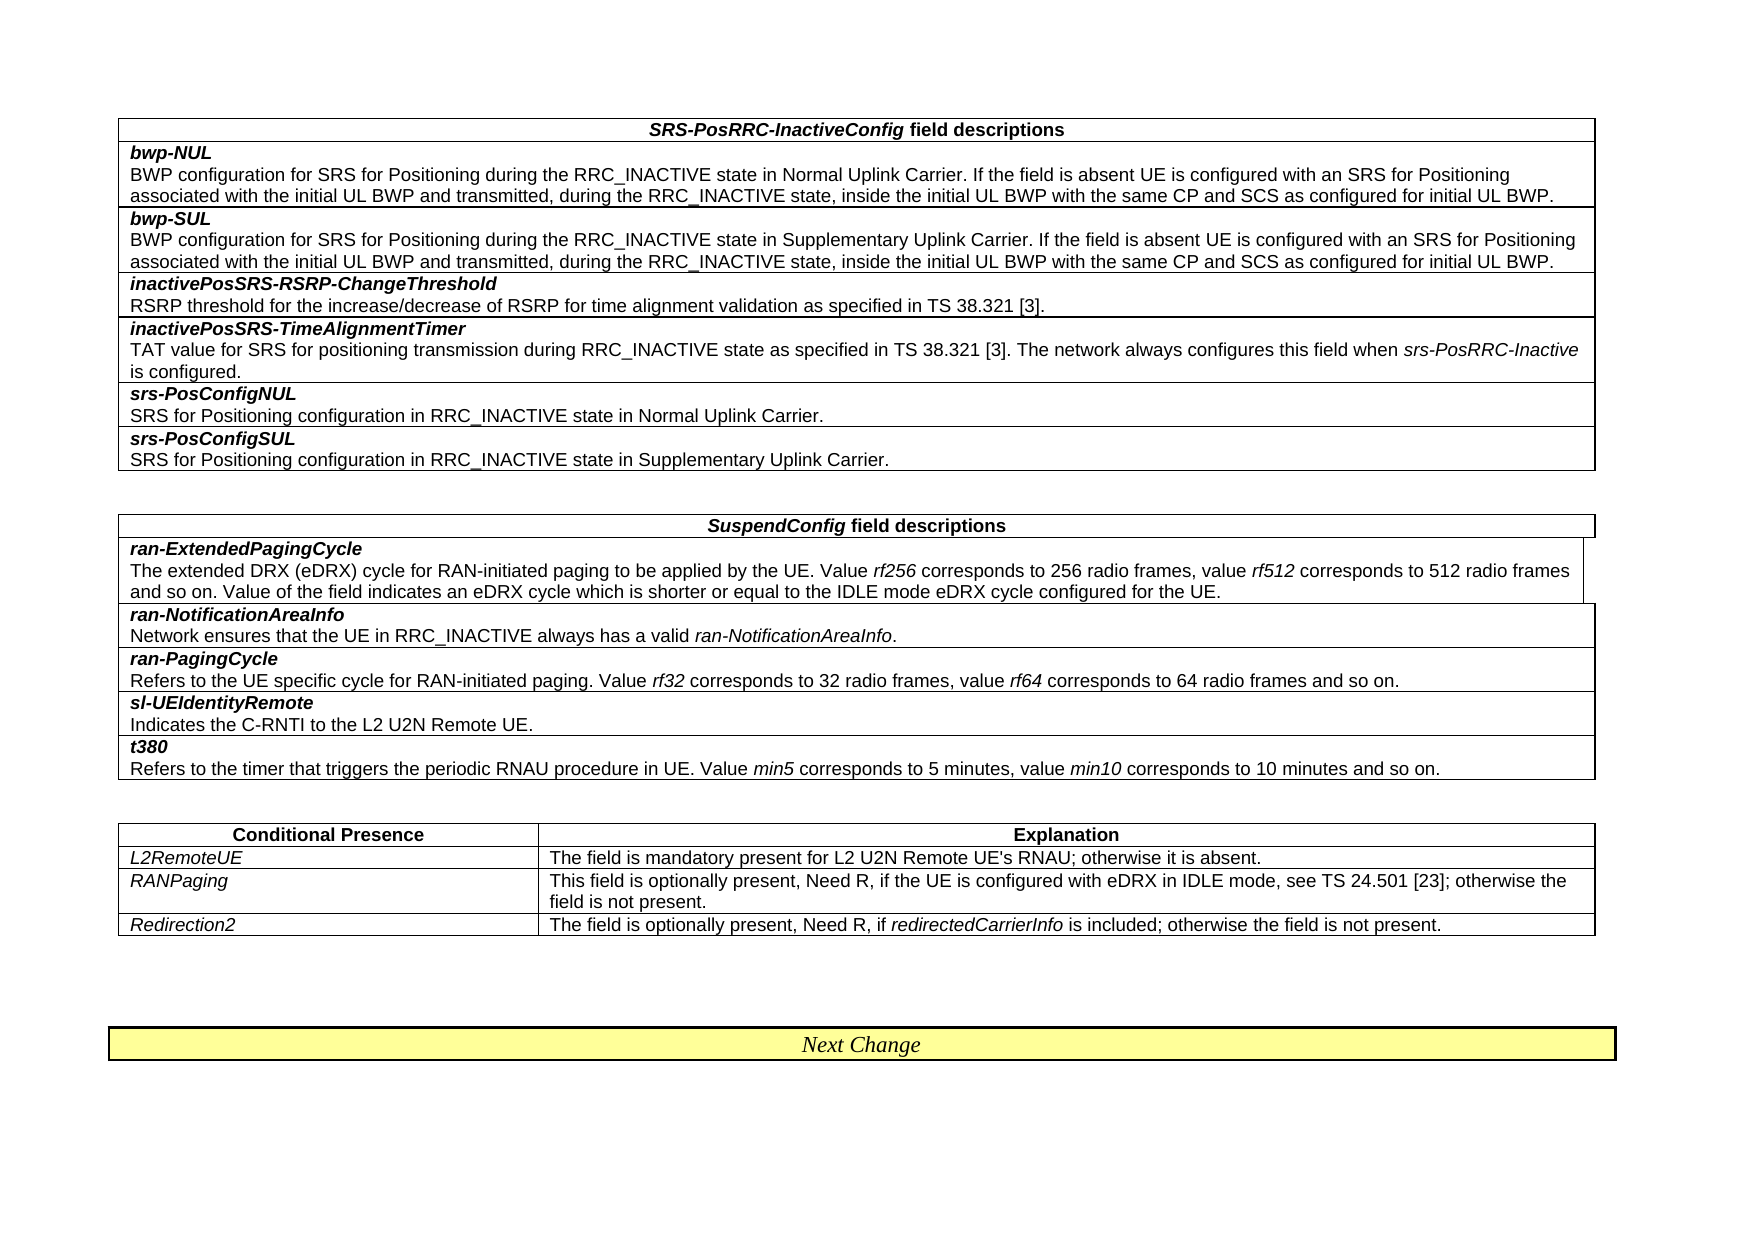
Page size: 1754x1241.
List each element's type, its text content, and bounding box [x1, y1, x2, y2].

table_cell bwp-NUL BWP configuration for SRS for Positioning during the RRC_INACTIVE state in Normal Uplink Carrier. If the field is absent UE is configured with an SRS for Positioning associated with the initial UL BWP and transmitted, during the RRC_INACTIVE state, inside the initial UL BWP with the same CP and SCS as configured for initial UL BWP. [119, 142, 1594, 206]
table_cell sl-UEIdentityRemote Indicates the C-RNTI to the L2 U2N Remote UE. [119, 692, 1594, 735]
table_cell The field is mandatory present for L2 U2N Remote UE's RNAU; otherwise it is absent. [539, 847, 1594, 868]
table_cell ran-NotificationAreaInfo Network ensures that the UE in RRC_INACTIVE always has a valid ran-NotificationAreaInfo. [119, 604, 1594, 647]
table_cell srs-PosConfigNUL SRS for Positioning configuration in RRC_INACTIVE state in Normal Uplink Carrier. [119, 383, 1594, 426]
table_cell ran-PagingCycle Refers to the UE specific cycle for RAN-initiated paging. Value rf32 corresponds to 32 radio frames, value rf64 corresponds to 64 radio frames and so on. [119, 648, 1594, 691]
table_header Conditional Presence [119, 824, 538, 846]
table_cell ran-ExtendedPagingCycle The extended DRX (eDRX) cycle for RAN-initiated paging to be applied by the UE. Value rf256 corresponds to 256 radio frames, value rf512 corresponds to 512 radio frames and so on. Value of the field indicates an eDRX cycle which is shorter or equal to the IDLE mode eDRX cycle configured for the UE. [119, 538, 1583, 603]
table_cell L2RemoteUE [119, 847, 538, 868]
table_cell inactivePosSRS-RSRP-ChangeThreshold RSRP threshold for the increase/decrease of RSRP for time alignment validation as specified in TS 38.321 [3]. [119, 273, 1594, 316]
text Next Change [110, 1029, 1614, 1059]
table_cell Redirection2 [119, 914, 538, 935]
table_header SuspendConfig field descriptions [119, 515, 1594, 537]
table_cell RANPaging [119, 869, 538, 912]
table_cell t380 Refers to the timer that triggers the periodic RNAU procedure in UE. Value min5 corresponds to 5 minutes, value min10 corresponds to 10 minutes and so on. [119, 736, 1594, 779]
table_cell inactivePosSRS-TimeAlignmentTimer TAT value for SRS for positioning transmission during RRC_INACTIVE state as specified in TS 38.321 [3]. The network always configures this field when srs-PosRRC-Inactive is configured. [119, 318, 1594, 382]
table_cell srs-PosConfigSUL SRS for Positioning configuration in RRC_INACTIVE state in Supplementary Uplink Carrier. [119, 427, 1594, 470]
table_cell This field is optionally present, Need R, if the UE is configured with eDRX in IDLE mode, see TS 24.501 [23]; otherwise the field is not present. [539, 869, 1594, 912]
table_cell The field is optionally present, Need R, if redirectedCarrierInfo is included; otherwise the field is not present. [539, 914, 1594, 935]
table_header Explanation [539, 824, 1594, 846]
table_cell bwp-SUL BWP configuration for SRS for Positioning during the RRC_INACTIVE state in Supplementary Uplink Carrier. If the field is absent UE is configured with an SRS for Positioning associated with the initial UL BWP and transmitted, during the RRC_INACTIVE state, inside the initial UL BWP with the same CP and SCS as configured for initial UL BWP. [119, 208, 1594, 272]
table_header SRS-PosRRC-InactiveConfig field descriptions [119, 119, 1594, 141]
